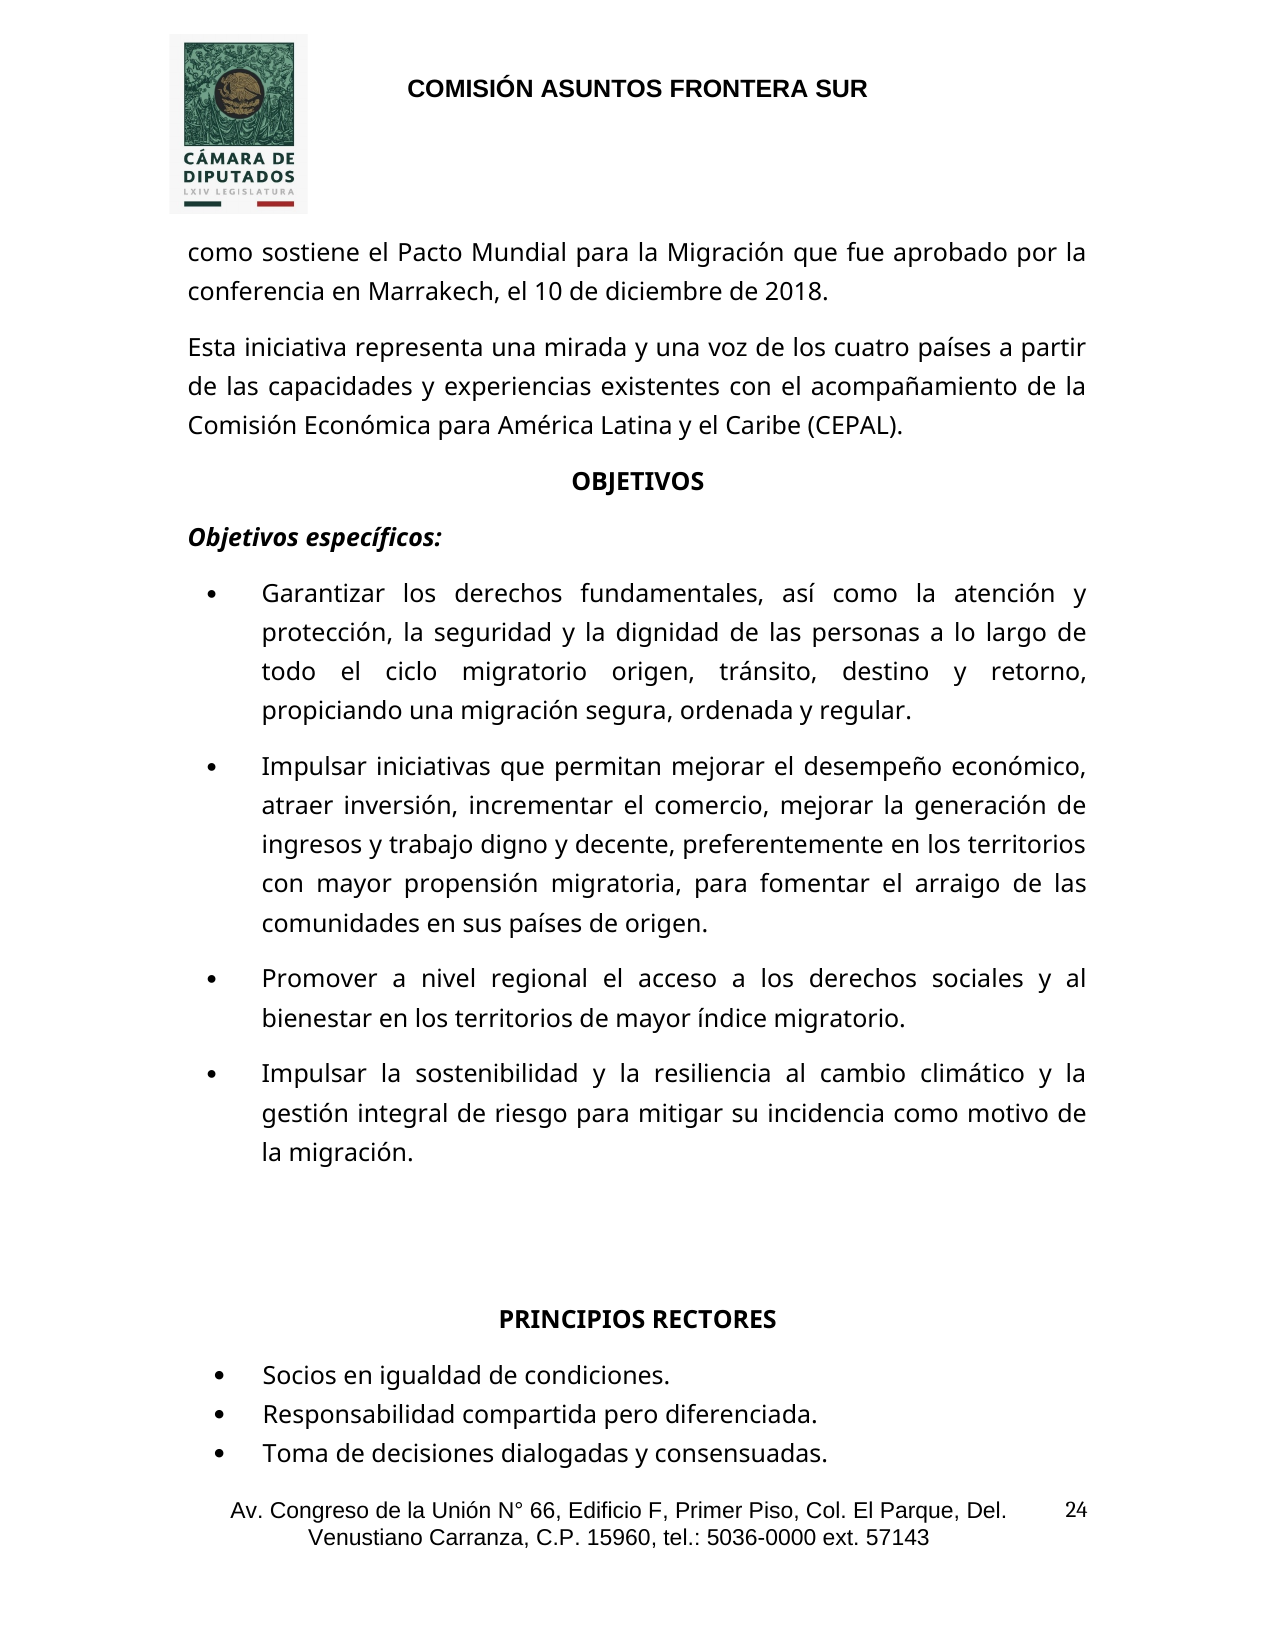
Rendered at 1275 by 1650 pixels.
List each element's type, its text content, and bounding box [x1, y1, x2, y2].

list Promover a nivel regional el acceso a los derechos sociales y al bienestar en los territorios de mayor índice migratorio. [217, 961, 1087, 1034]
text Objetivos específicos: [187, 519, 1087, 553]
list Responsabilidad compartida pero diferenciada. [225, 1397, 1087, 1431]
text PRINCIPIOS RECTORES [187, 1302, 1087, 1336]
list Impulsar iniciativas que permitan mejorar el desempeño económico, atraer inversión, incrementar el comercio, mejorar la generación de ingresos y trabajo digno y decente, preferentemente en los territorios con mayor propensión migratoria, para fomentar el arraigo de las comunidades en sus países de origen. [217, 748, 1087, 939]
list Toma de decisiones dialogadas y consensuadas. [225, 1436, 1087, 1470]
list Socios en igualdad de condiciones. [225, 1358, 1087, 1392]
text OBJETIVOS [187, 463, 1087, 498]
list Garantizar los derechos fundamentales, así como la atención y protección, la seguridad y la dignidad de las personas a lo largo de todo el ciclo migratorio origen, tránsito, destino y retorno, propiciando una migración segura, ordenada y regular. [217, 575, 1087, 727]
list Impulsar la sostenibilidad y la resiliencia al cambio climático y la gestión integral de riesgo para mitigar su incidencia como motivo de la migración. [217, 1056, 1087, 1168]
picture [169, 34, 308, 214]
text Esta iniciativa representa una mirada y una voz de los cuatro países a partir de las capacidades y experiencias existentes con el acompañamiento de la Comisión Económica para América Latina y el Caribe (CEPAL). [187, 329, 1087, 442]
